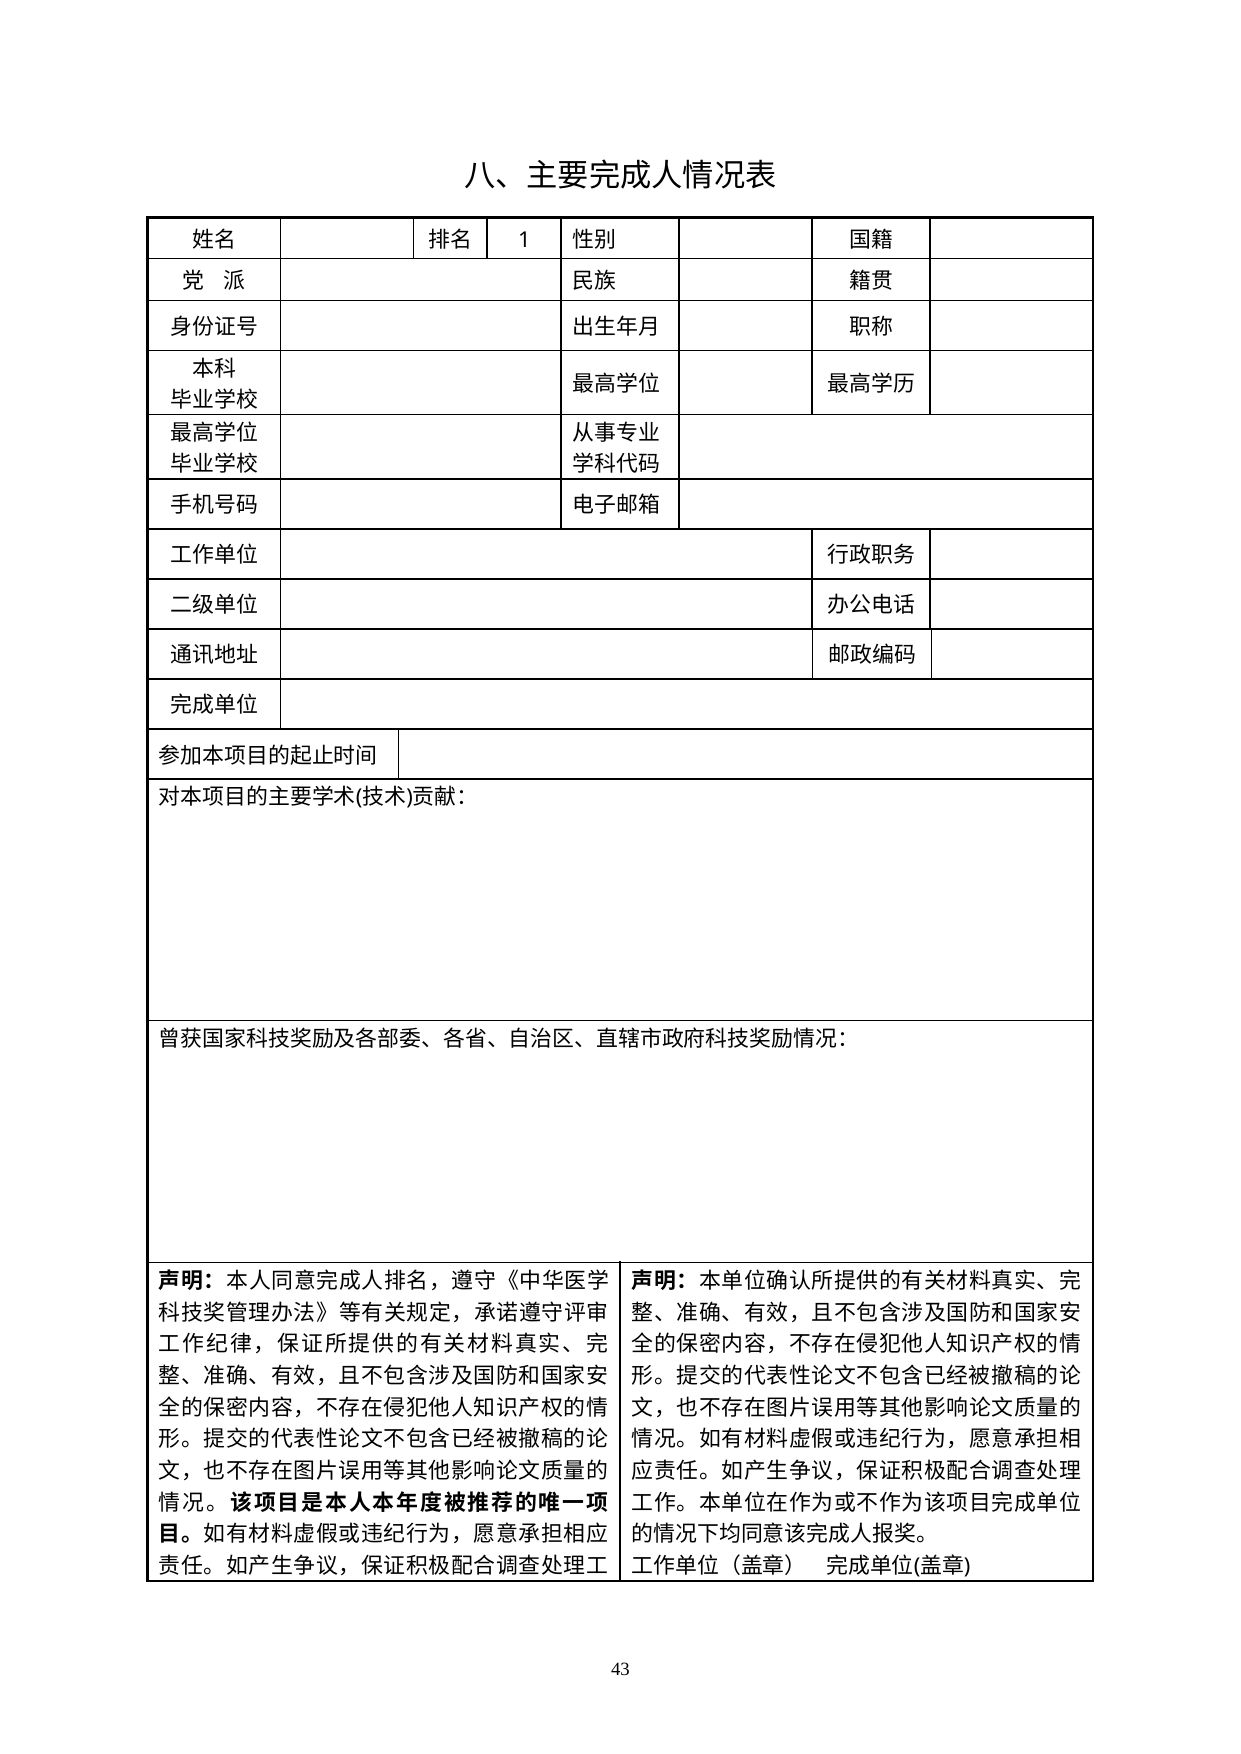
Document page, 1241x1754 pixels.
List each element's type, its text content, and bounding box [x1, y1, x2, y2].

table_header 姓名 [149, 219, 280, 257]
table_cell 邮政编码 [813, 630, 931, 678]
table_cell 完成单位 [149, 680, 280, 728]
table_cell [680, 480, 1092, 528]
table_cell [281, 580, 811, 628]
table_cell [680, 259, 811, 300]
table_cell 本科 毕业学校 [149, 351, 280, 414]
table_cell 最高学位 毕业学校 [149, 415, 280, 478]
table_cell [281, 480, 560, 528]
table_cell [281, 630, 812, 678]
table_header [680, 219, 811, 257]
text 八、主要完成人情况表 [118, 150, 1122, 195]
table_cell [931, 351, 1092, 414]
table_cell [931, 259, 1092, 300]
table_cell [281, 530, 811, 578]
table_cell 参加本项目的起止时间 [149, 730, 398, 778]
table_cell 对本项目的主要学术(技术)贡献： [149, 780, 1092, 1020]
table_cell [281, 415, 560, 478]
table_cell 工作单位 [149, 530, 280, 578]
table_cell [931, 580, 1092, 628]
table_header 排名 [414, 219, 486, 257]
table_cell 最高学位 [562, 351, 678, 414]
table_cell [399, 730, 1092, 778]
table_cell [931, 301, 1092, 350]
table_cell 从事专业学科代码 [562, 415, 678, 478]
table_cell 籍贯 [813, 259, 929, 300]
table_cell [621, 1263, 1092, 1580]
table_cell [931, 530, 1092, 578]
table_cell [932, 630, 1092, 678]
table_header [281, 219, 413, 257]
table_cell 党 派 [149, 259, 280, 300]
table_cell [281, 680, 1092, 728]
table_cell 通讯地址 [149, 630, 280, 678]
table_header 性别 [562, 219, 678, 257]
table_cell [281, 301, 560, 350]
table_cell 行政职务 [813, 530, 929, 578]
table_cell 身份证号 [149, 301, 280, 350]
table_cell 电子邮箱 [562, 480, 678, 528]
table_cell [281, 259, 560, 300]
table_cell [149, 1263, 619, 1580]
table_cell 最高学历 [813, 351, 929, 414]
table_cell [680, 351, 811, 414]
table_cell 职称 [813, 301, 929, 350]
table_cell [680, 415, 1092, 478]
table_header 国籍 [813, 219, 929, 257]
table_cell [680, 301, 811, 350]
table_cell 曾获国家科技奖励及各部委、各省、自治区、直辖市政府科技奖励情况： [149, 1021, 1092, 1261]
table_cell 办公电话 [813, 580, 929, 628]
table_header 1 [488, 219, 560, 257]
table_cell 出生年月 [562, 301, 678, 350]
table_header [931, 219, 1092, 257]
table_cell 民族 [562, 259, 678, 300]
table_cell 二级单位 [149, 580, 280, 628]
table_cell 手机号码 [149, 480, 280, 528]
table_cell [281, 351, 560, 414]
